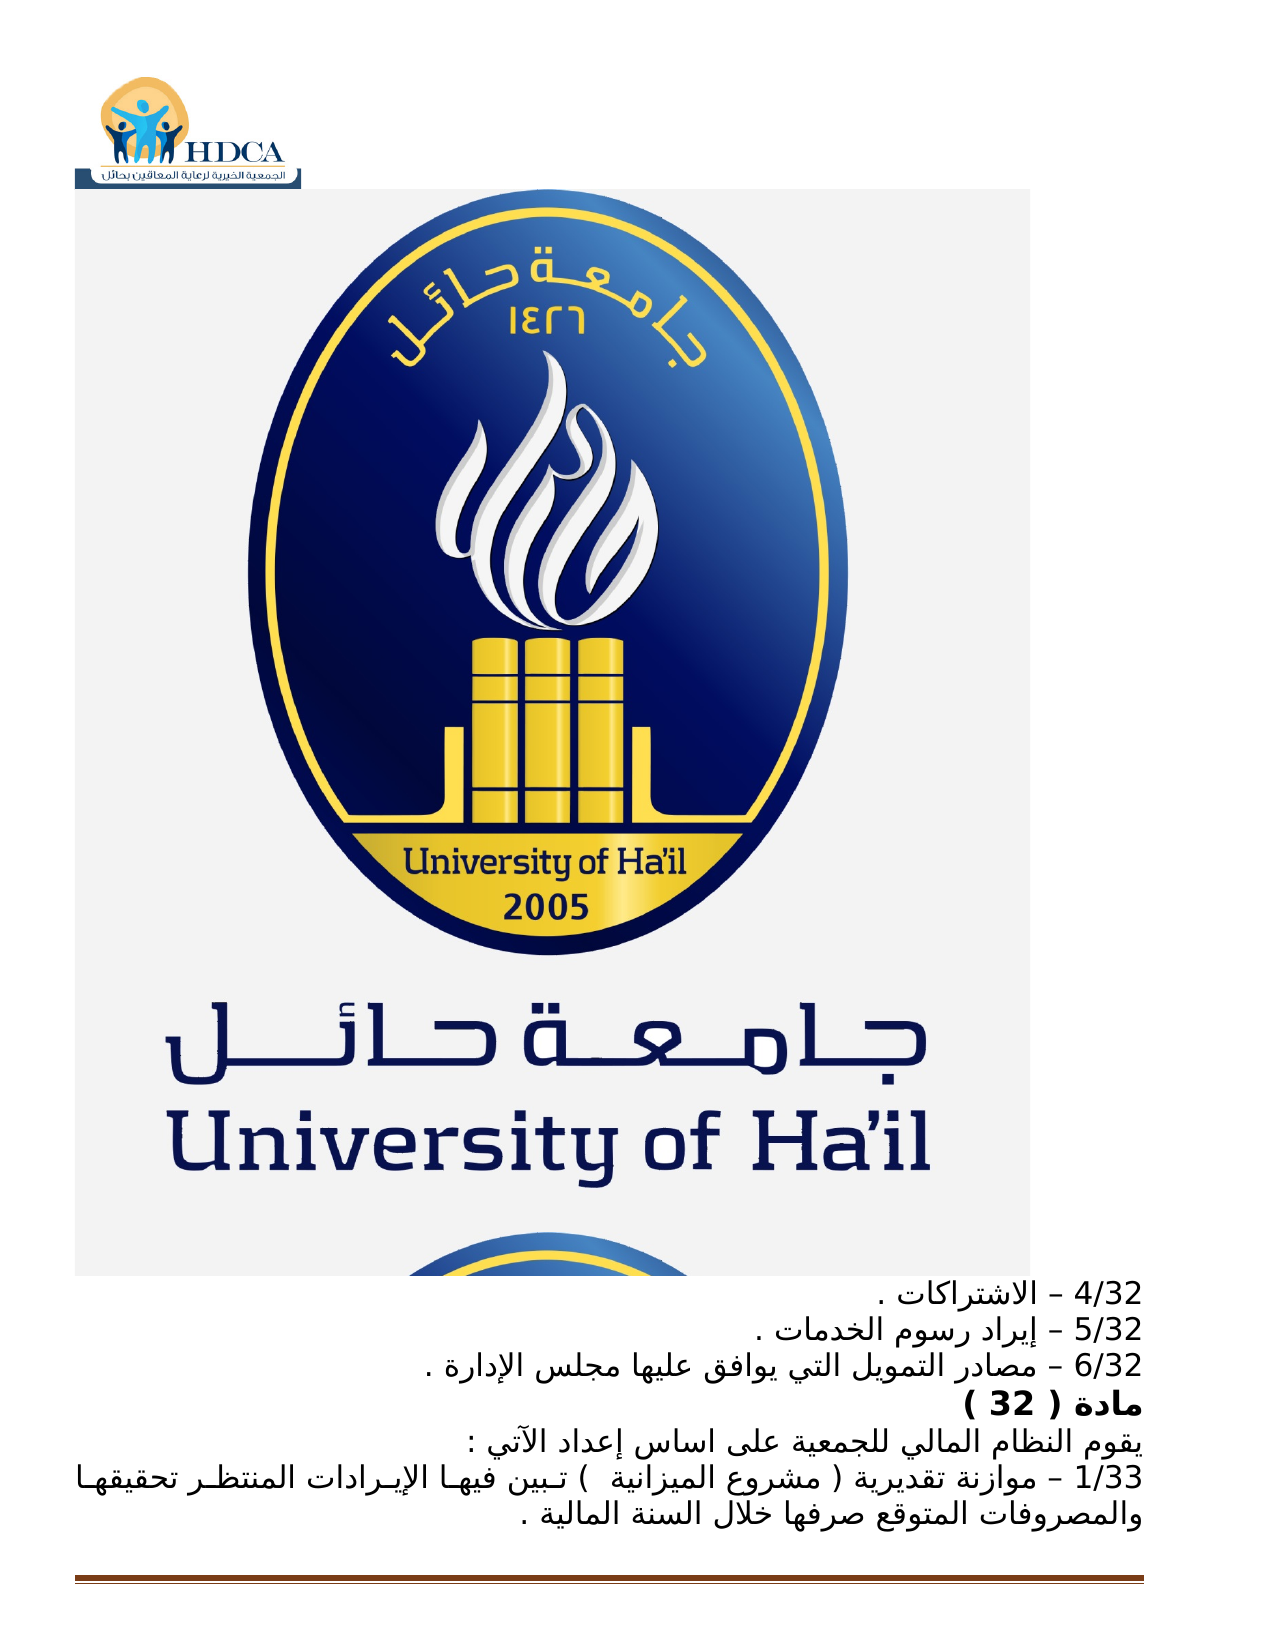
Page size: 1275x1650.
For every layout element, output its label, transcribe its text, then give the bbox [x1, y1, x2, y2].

text 5/32 – إيراد رسوم الخدمات . [75, 1311, 1144, 1348]
picture [74, 75, 1031, 1276]
text 1/33 – موازنة تقديرية ( مشروع الميزانية ) تبين فيها الإيرادات المنتظر تحقيقها والمصروفات المتوقع صرفها خلال السنة المالية . [75, 1459, 1144, 1532]
text 4/32 – الاشتراكات . [75, 1275, 1144, 1311]
text مادة ( 32 ) [75, 1384, 1144, 1423]
text يقوم النظام المالي للجمعية على اساس إعداد الآتي : [75, 1423, 1144, 1459]
text 6/32 – مصادر التمويل التي يوافق عليها مجلس الإدارة . [75, 1348, 1144, 1384]
